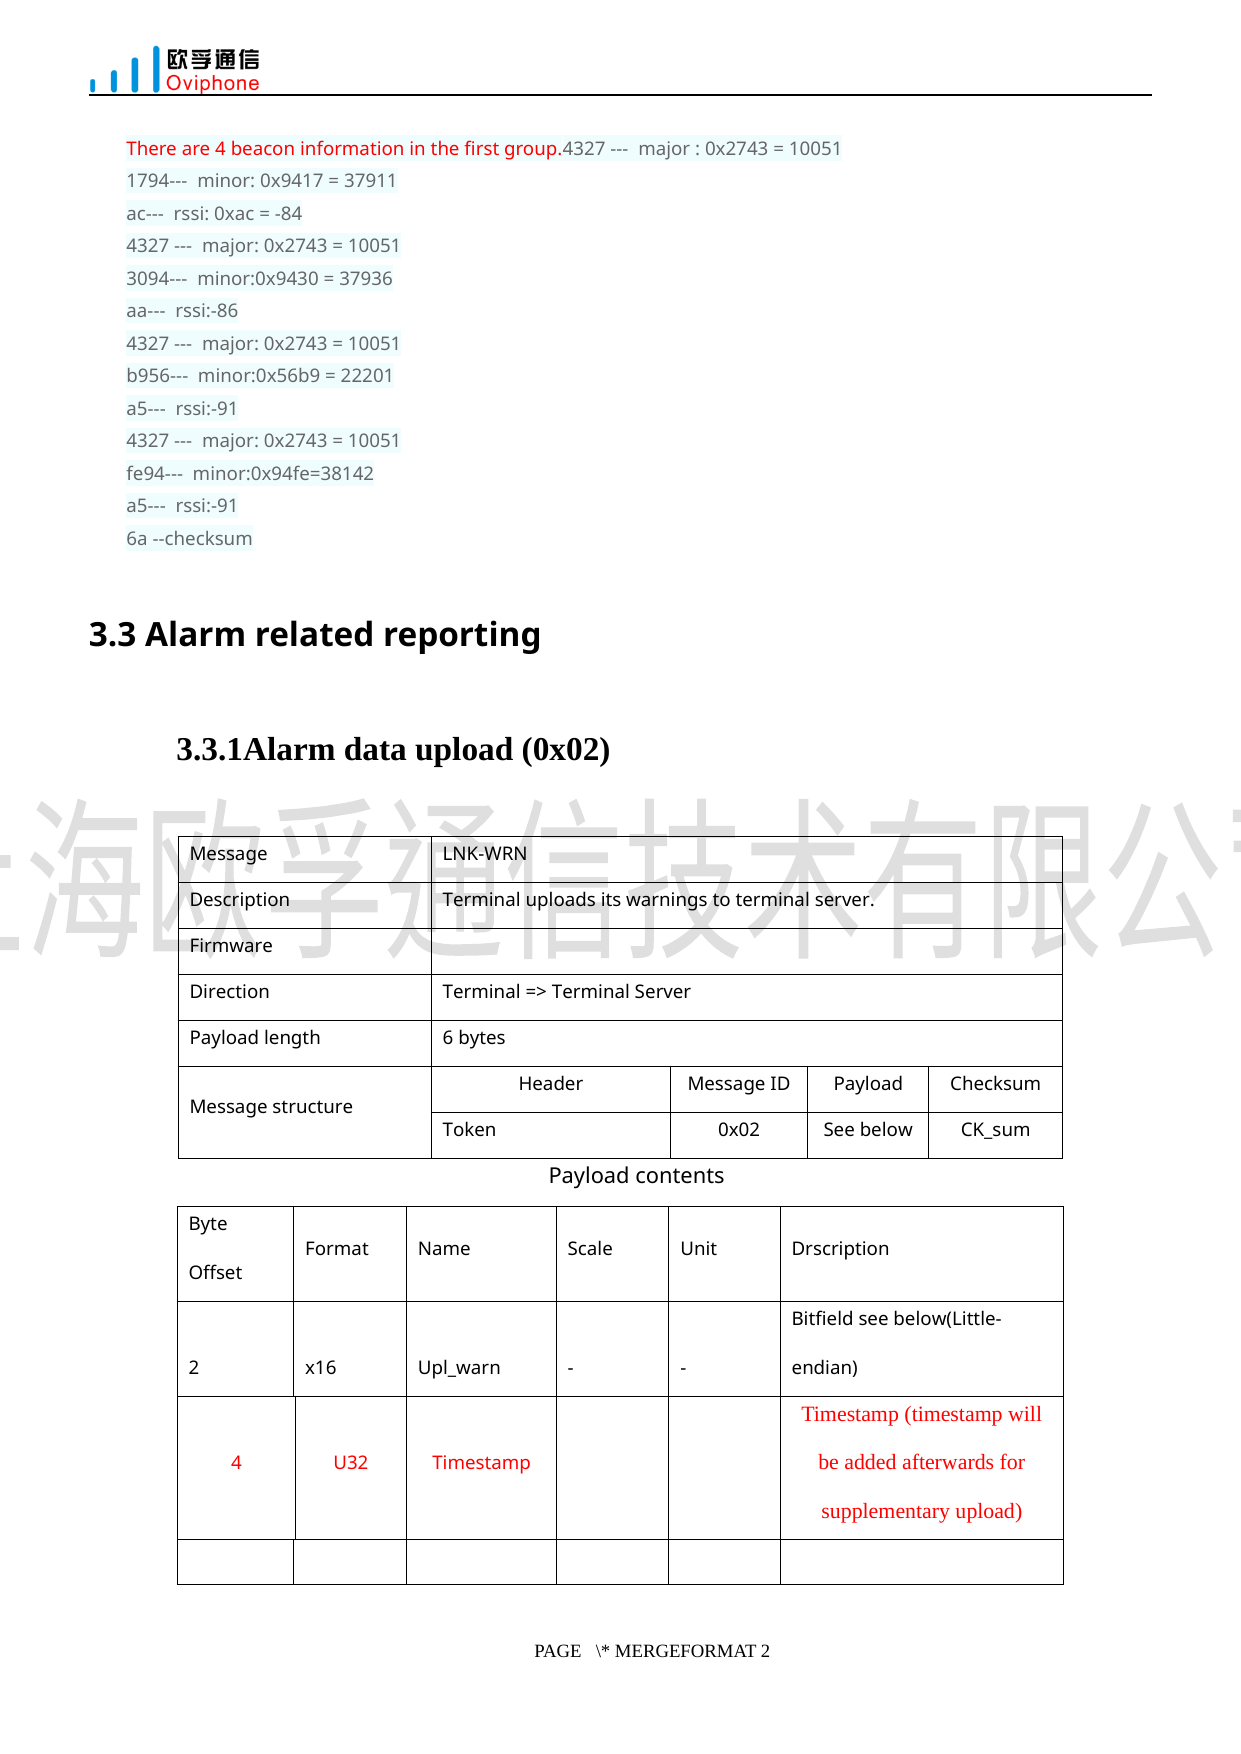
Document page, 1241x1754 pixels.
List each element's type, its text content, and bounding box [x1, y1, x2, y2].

table_cell 6 bytes [432, 1021, 1062, 1066]
table_cell [781, 1540, 1063, 1584]
table_header Byte Offset [178, 1207, 293, 1301]
table_cell [669, 1397, 780, 1539]
table_cell - [557, 1302, 668, 1396]
table_cell Bitfield see below(Little-endian) [781, 1302, 1063, 1396]
table_cell 0x02 [671, 1113, 807, 1158]
table_cell Direction [179, 975, 431, 1020]
list 1794--- minor: 0x9417 = 37911 [126, 164, 1152, 197]
table_cell Payload [808, 1067, 928, 1112]
table_cell See below [808, 1113, 928, 1158]
table_cell Terminal uploads its warnings to terminal server. [432, 883, 1062, 928]
list 4327 --- major: 0x2743 = 10051 [126, 229, 1152, 262]
table_cell [178, 1540, 293, 1584]
table_cell [557, 1397, 668, 1539]
table_cell Timestamp [407, 1397, 556, 1539]
text Payload contents [89, 1159, 1152, 1191]
table_header Scale [557, 1207, 668, 1301]
table_cell [407, 1540, 556, 1584]
table_header LNK-WRN [432, 837, 1062, 882]
table_cell Description [179, 883, 431, 928]
table_cell CK_sum [929, 1113, 1062, 1158]
table_header Name [407, 1207, 556, 1301]
table_cell Message structure [179, 1067, 431, 1158]
table_cell Checksum [929, 1067, 1062, 1112]
table_cell [432, 929, 1062, 974]
list ac--- rssi: 0xac = -84 [126, 197, 1152, 229]
list 3094--- minor:0x9430 = 37936 [126, 262, 1152, 294]
table_header Message [179, 837, 431, 882]
table_cell - [669, 1302, 780, 1396]
table_cell Message ID [671, 1067, 807, 1112]
list b956--- minor:0x56b9 = 22201 [126, 359, 1152, 392]
table_cell [294, 1540, 406, 1584]
table_cell Upl_warn [407, 1302, 556, 1396]
table_cell Timestamp (timestamp will be added afterwards for supplementary upload) [781, 1397, 1063, 1539]
table_cell 2 [178, 1302, 293, 1396]
table_cell [557, 1540, 668, 1584]
list 6a --checksum [126, 522, 1152, 554]
list There are 4 beacon information in the first group.4327 --- major : 0x2743 = 10051 [126, 132, 1152, 164]
table_cell Token [432, 1113, 670, 1158]
list a5--- rssi:-91 [126, 392, 1152, 424]
table_cell Terminal => Terminal Server [432, 975, 1062, 1020]
table_cell [669, 1540, 780, 1584]
table_header Format [294, 1207, 406, 1301]
list 4327 --- major: 0x2743 = 10051 [126, 327, 1152, 359]
table_cell U32 [296, 1397, 406, 1539]
list a5--- rssi:-91 [126, 489, 1152, 522]
table_cell Payload length [179, 1021, 431, 1066]
table_header Unit [669, 1207, 780, 1301]
list 4327 --- major: 0x2743 = 10051 [126, 424, 1152, 457]
table_cell Firmware [179, 929, 431, 974]
text 3.3 Alarm related reporting [89, 601, 1152, 666]
table_cell x16 [294, 1302, 406, 1396]
subtitle 3.3.1Alarm data upload (0x02) [132, 716, 1152, 781]
table_header Drscription [781, 1207, 1063, 1301]
list fe94--- minor:0x94fe=38142 [126, 457, 1152, 489]
table_cell 4 [178, 1397, 295, 1539]
picture [88, 41, 265, 95]
table_cell Header [432, 1067, 670, 1112]
list aa--- rssi:-86 [126, 294, 1152, 327]
